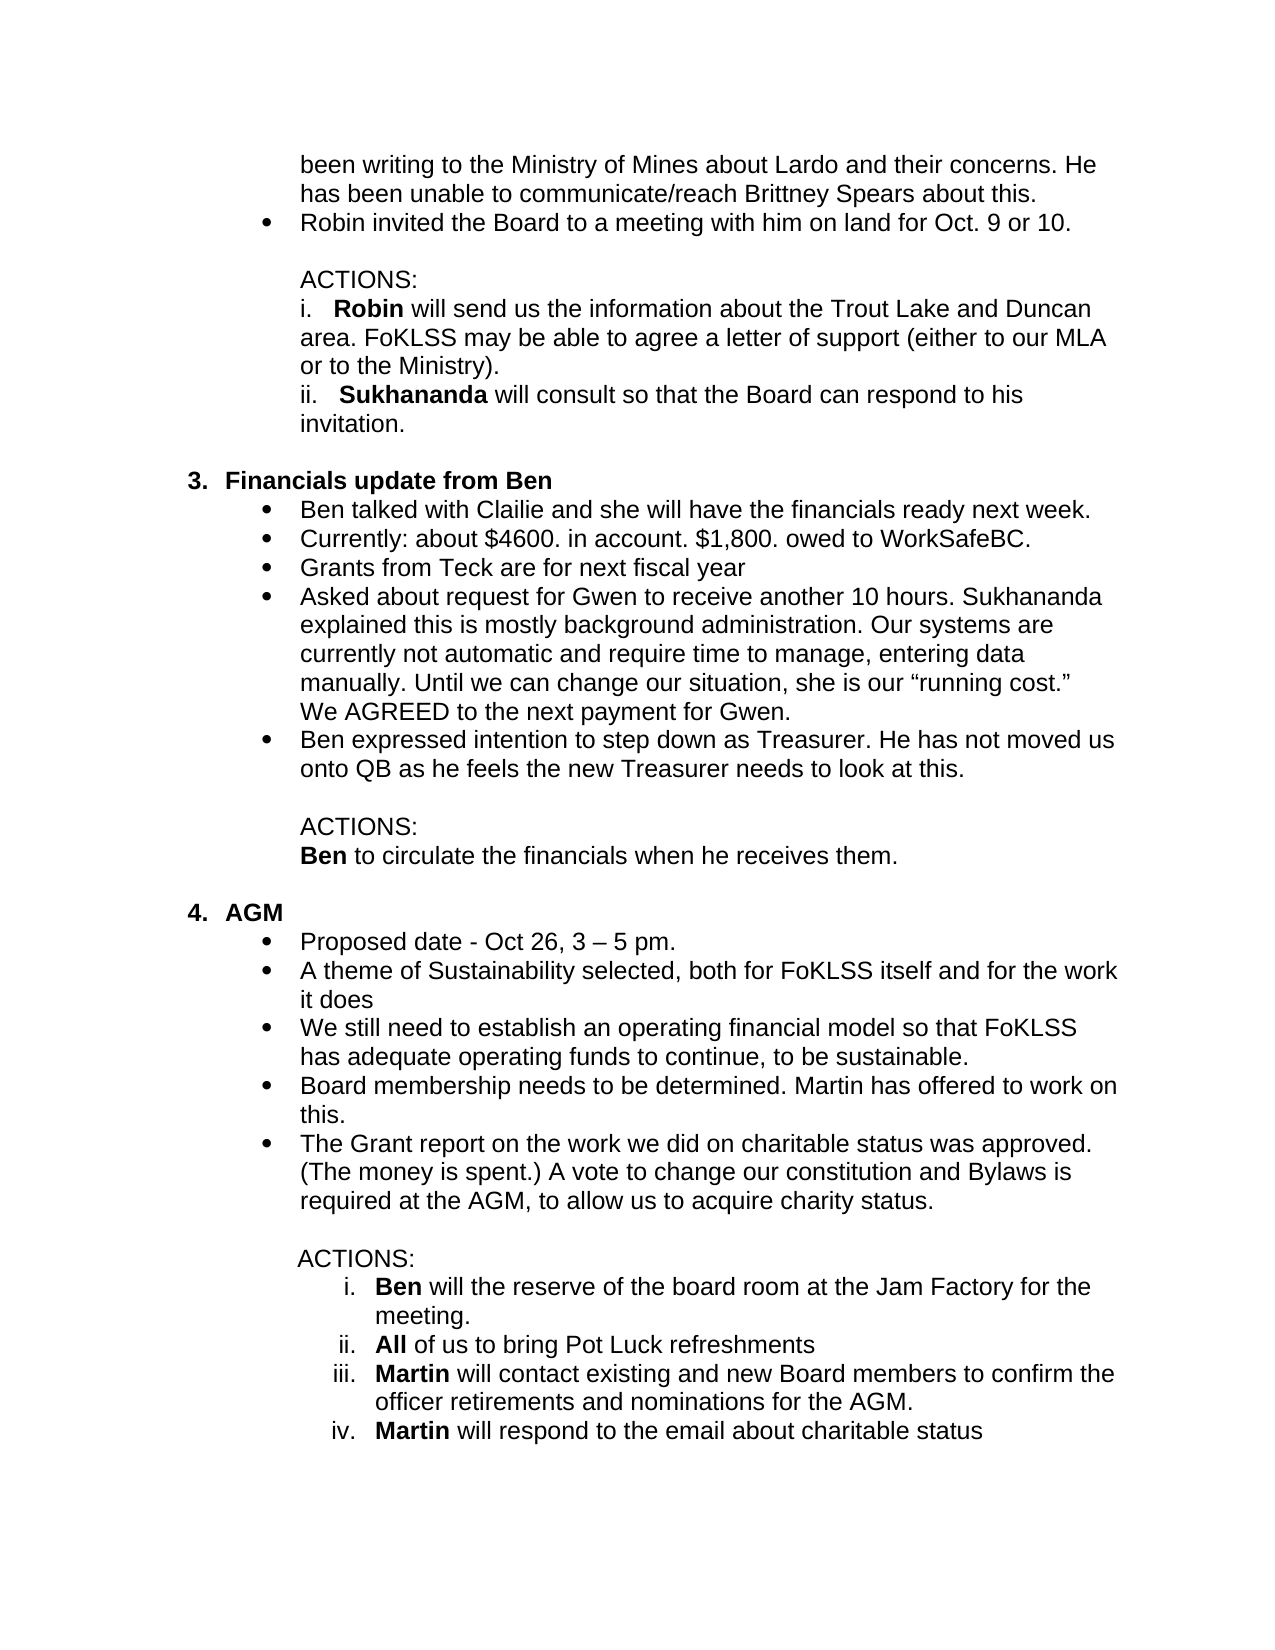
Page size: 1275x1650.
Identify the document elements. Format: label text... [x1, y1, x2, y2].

text ACTIONS: i. Robin will send us the information about the Trout Lake and Duncan area. FoKLSS may be able to agree a letter of support (either to our MLA or to the Ministry). [300, 265, 1125, 380]
list AGM [187, 898, 1125, 927]
list Board membership needs to be determined. Martin has offered to work on this. [262, 1071, 1125, 1128]
list A theme of Sustainability selected, both for FoKLSS itself and for the work it does [262, 956, 1125, 1013]
list Proposed date - Oct 26, 3 – 5 pm. [262, 927, 1125, 956]
list We still need to establish an operating financial model so that FoKLSS has adequate operating funds to continue, to be sustainable. [262, 1013, 1125, 1071]
list Financials update from Ben [187, 466, 1125, 495]
list Martin will respond to the email about charitable status [356, 1416, 1125, 1445]
list Currently: about $4600. in account. $1,800. owed to WorkSafeBC. [262, 524, 1125, 553]
list All of us to bring Pot Luck refreshments [356, 1330, 1125, 1359]
list Ben expressed intention to step down as Treasurer. He has not moved us onto QB as he feels the new Treasurer needs to look at this. [262, 726, 1125, 783]
list Asked about request for Gwen to receive another 10 hours. Sukhananda explained this is mostly background administration. Our systems are currently not automatic and require time to manage, entering data manually. Until we can change our situation, she is our “running cost.” [262, 582, 1125, 697]
list ACTIONS: [225, 1244, 1125, 1272]
list ACTIONS: [300, 812, 1125, 841]
list Grants from Teck are for next fiscal year [262, 553, 1125, 582]
list Martin will contact existing and new Board members to confirm the officer retirements and nominations for the AGM. [356, 1359, 1125, 1416]
list Ben talked with Clailie and she will have the financials ready next week. [262, 495, 1125, 524]
list ii. Sukhananda will consult so that the Board can respond to his invitation. [300, 380, 1125, 438]
list We AGREED to the next payment for Gwen. [300, 697, 1125, 726]
list Ben will the reserve of the board room at the Jam Factory for the meeting. [356, 1272, 1125, 1330]
list The Grant report on the work we did on charitable status was approved. (The money is spent.) A vote to change our constitution and Bylaws is required at the AGM, to allow us to acquire charity status. [262, 1128, 1125, 1215]
list Robin invited the Board to a meeting with him on land for Oct. 9 or 10. [262, 207, 1125, 236]
list Ben to circulate the financials when he receives them. [300, 841, 1125, 869]
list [262, 150, 1125, 207]
